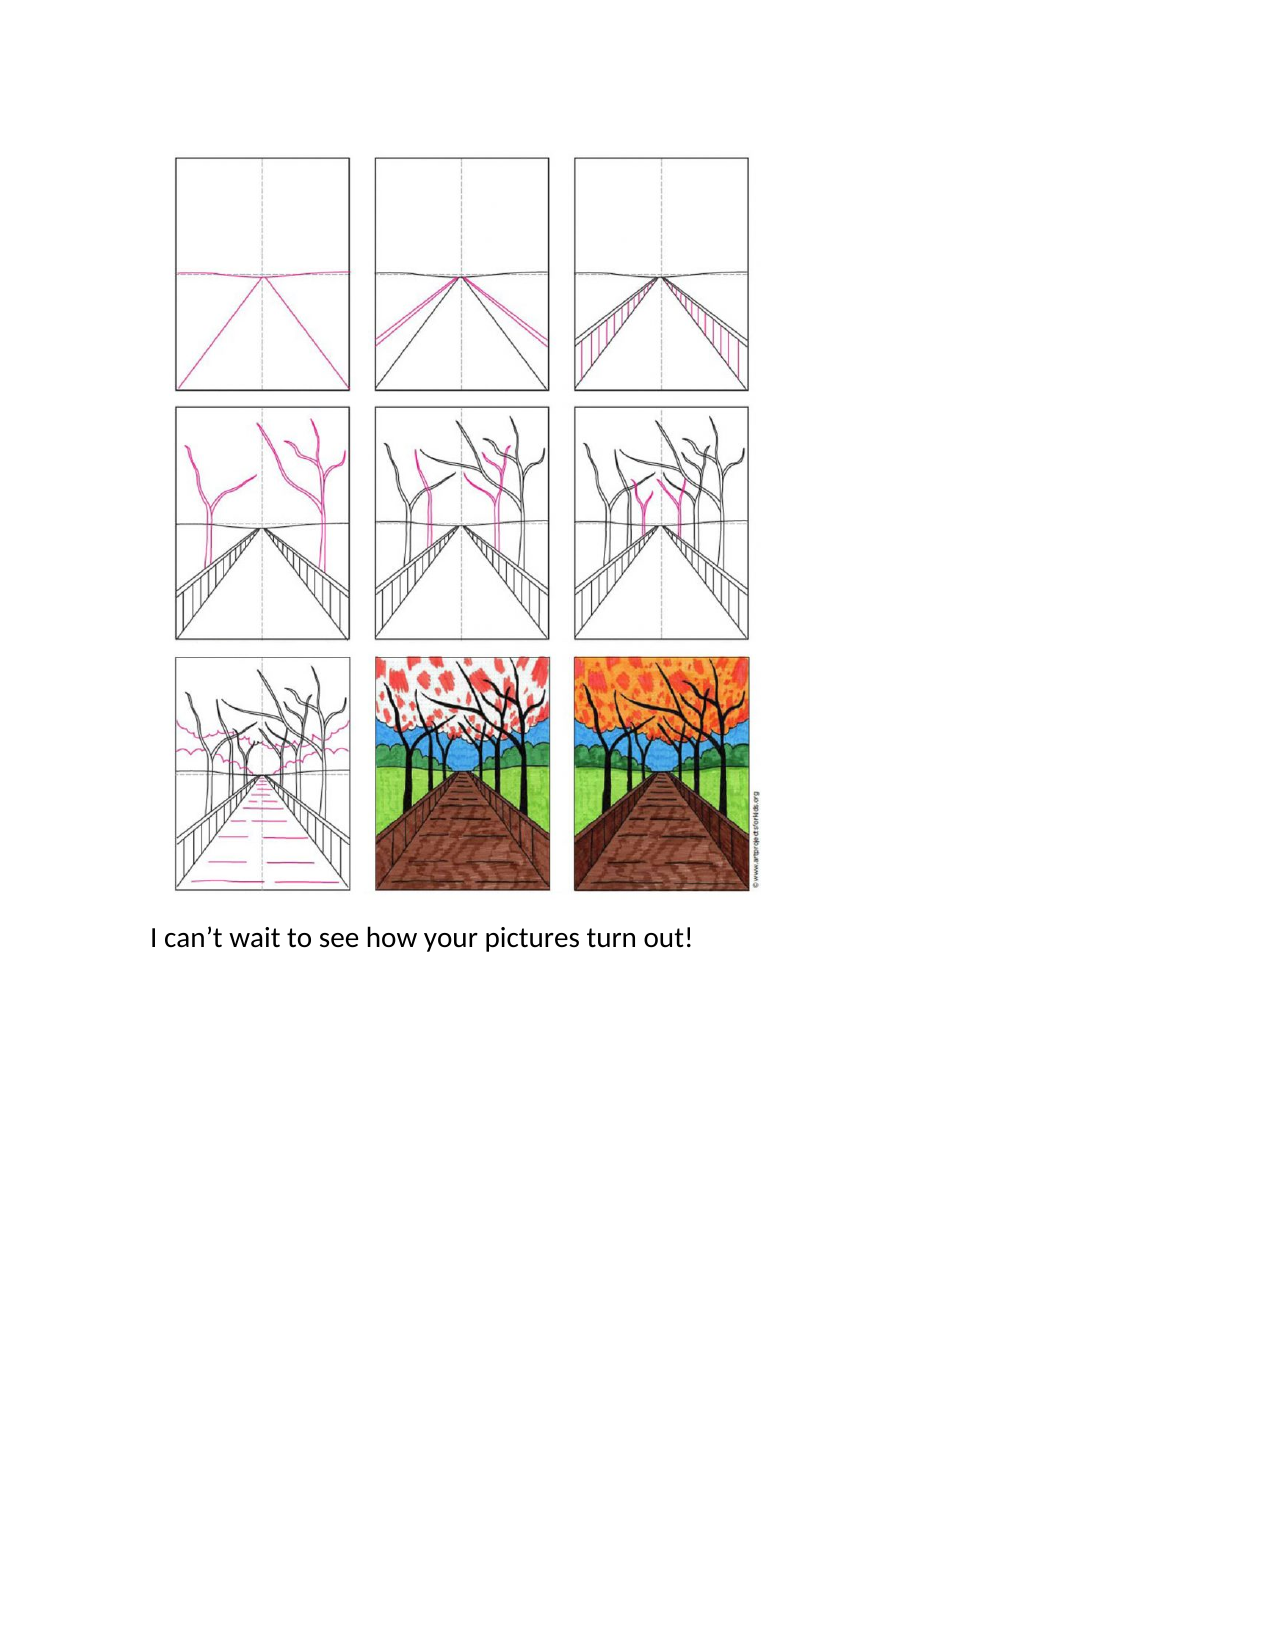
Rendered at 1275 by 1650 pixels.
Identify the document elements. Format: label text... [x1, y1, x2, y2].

text I can’t wait to see how your pictures turn out! [150, 919, 1125, 954]
